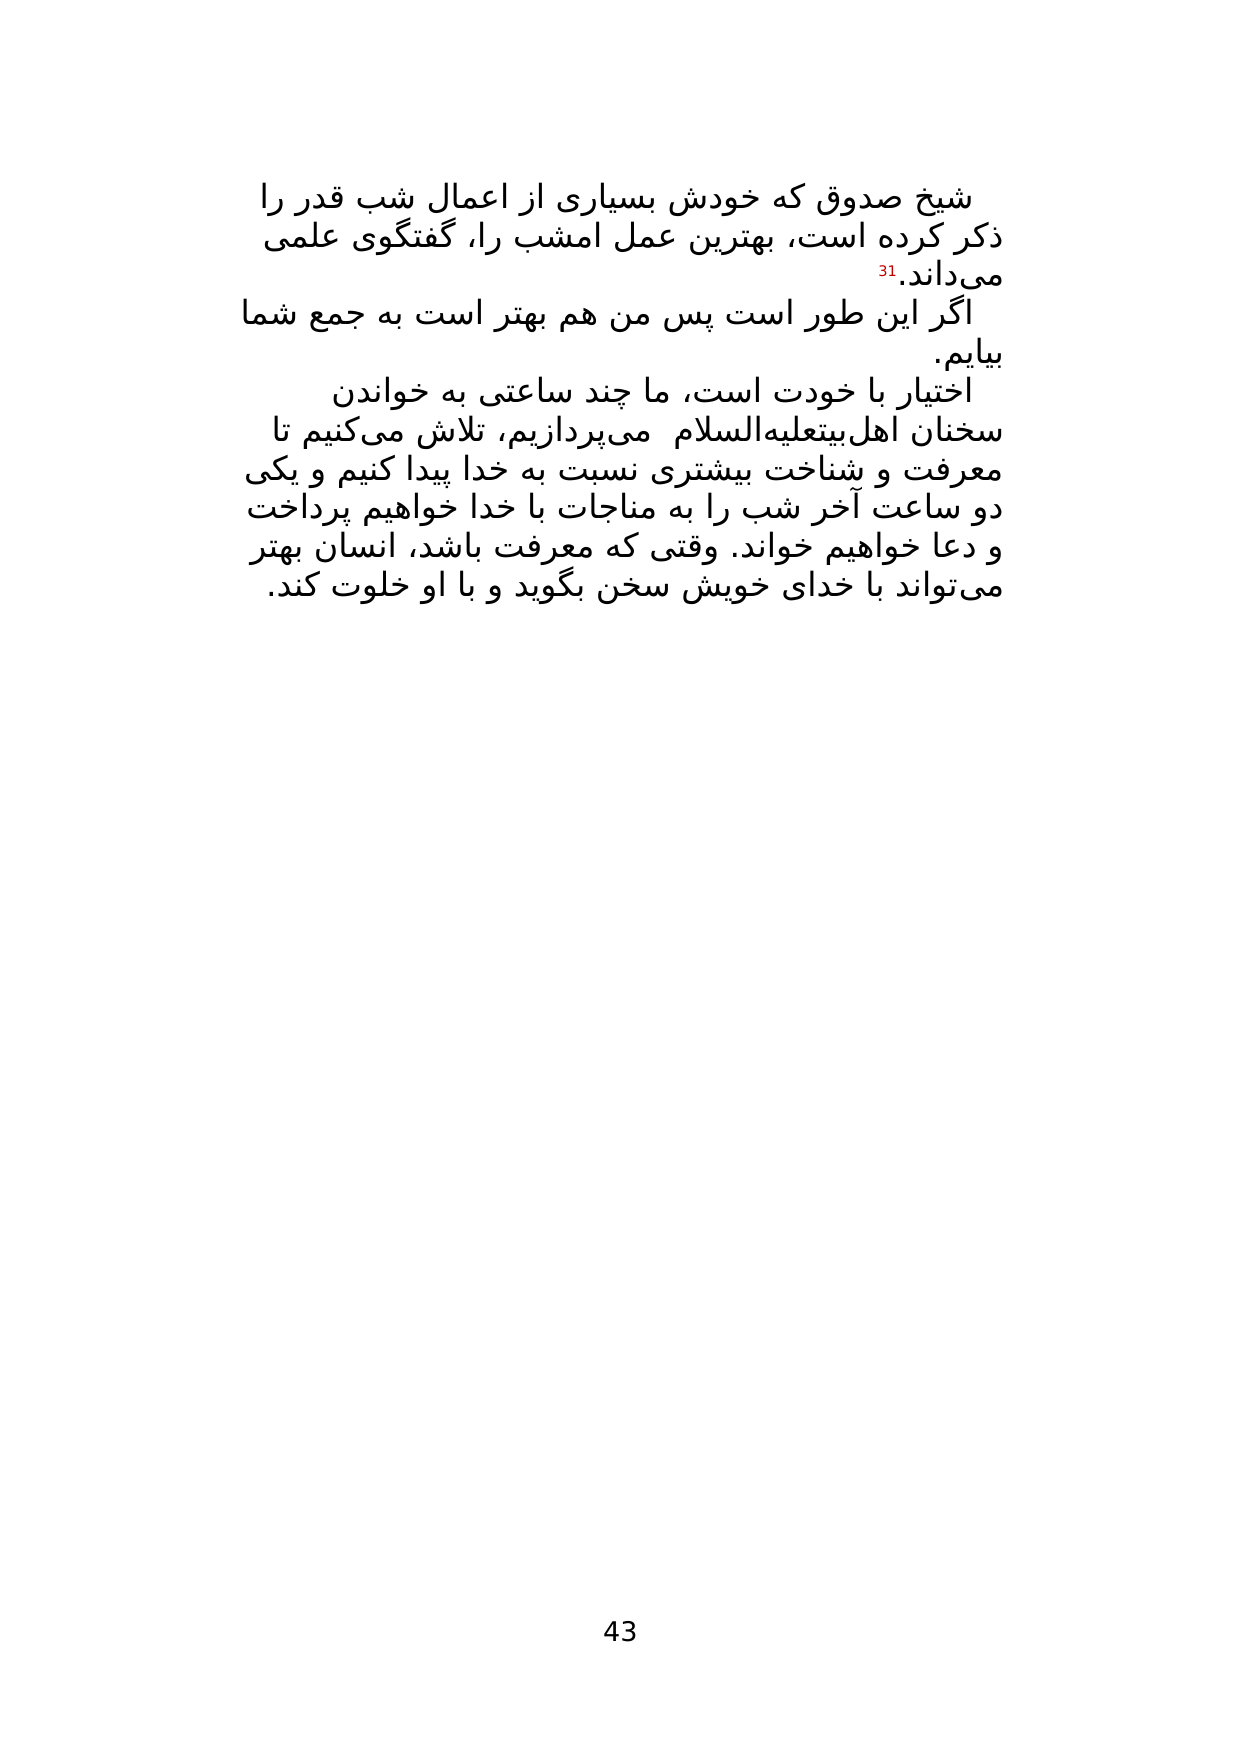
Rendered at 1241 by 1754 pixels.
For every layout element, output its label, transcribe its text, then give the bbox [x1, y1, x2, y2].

text اگر این طور است پس من هم بهتر است به جمع شما بیایم. [236, 294, 1004, 371]
text شیخ صدوق که خودش بسیاری از اعمال شب قدر را ذکر کرده است، بهترین عمل امشب را، گفتگوی علمی می‌داند.31 [236, 177, 1004, 294]
text اختیار با خودت است، ما چند ساعتی به خواندن سخنان اهل‌بیتعليه‌السلام می‌پردازیم، تلاش می‌کنیم تا معرفت و شناخت بیشتری نسبت به خدا پیدا کنیم و یکی دو ساعت آخر شب را به مناجات با خدا خواهیم پرداخت و دعا خواهیم خواند. وقتی که معرفت باشد، انسان بهتر می‌تواند با خدای خویش سخن بگوید و با او خلوت کند. [236, 371, 1004, 604]
